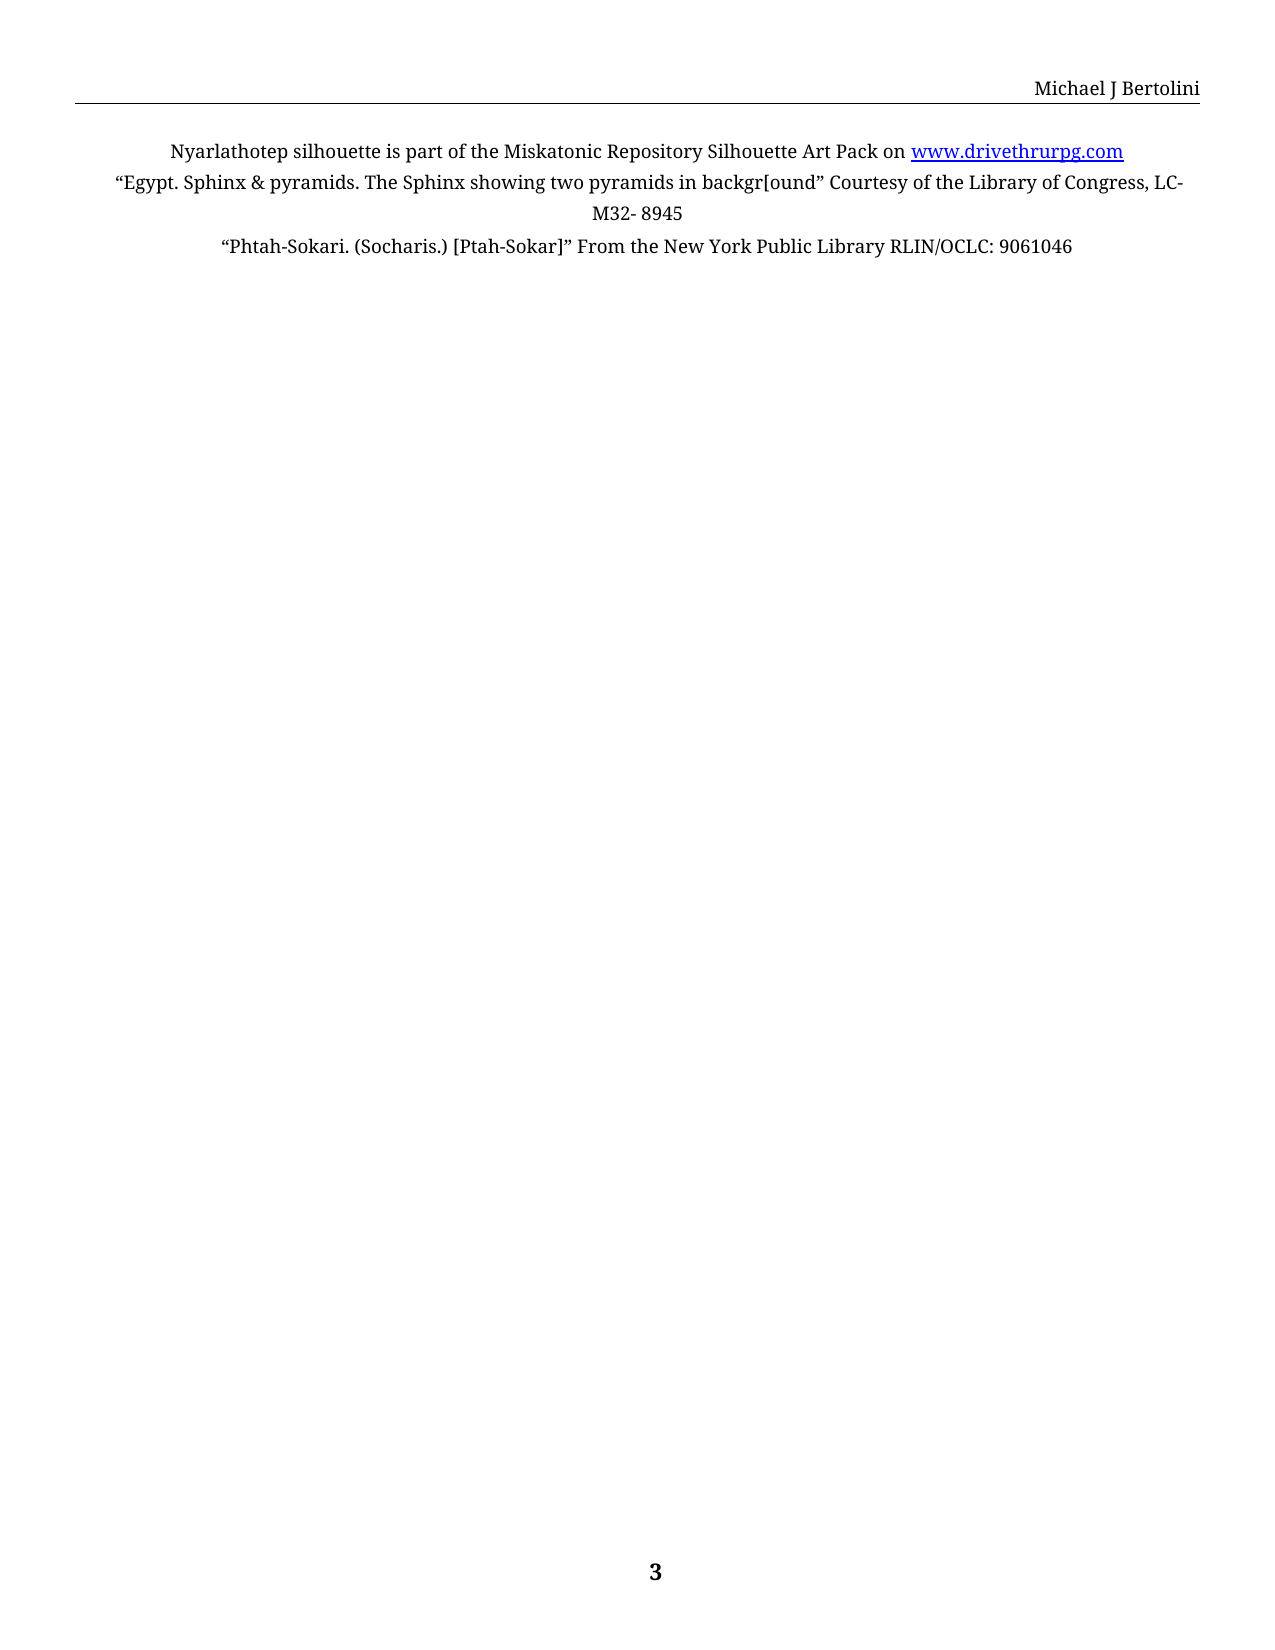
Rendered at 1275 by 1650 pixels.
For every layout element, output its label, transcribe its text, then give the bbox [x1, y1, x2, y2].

text Nyarlathotep silhouette is part of the Miskatonic Repository Silhouette Art Pack on www.drivethrurpg.com [75, 138, 1200, 164]
text “Egypt. Sphinx & pyramids. The Sphinx showing two pyramids in backgr[ound” Courtesy of the Library of Congress, LC-M32- 8945 [75, 169, 1200, 225]
text “Phtah-Sokari. (Socharis.) [Ptah-Sokar]” From the New York Public Library RLIN/OCLC: 9061046RLIN/OCLC: 9061046Phtah-Sokari. (Socharis.) [Ptah-Sokar]Phtah-Sokari. (Socharis.) [Ptah-Sokar]Phtah-Sokari. (Socharis.) [Ptah-Sokar]Phtah-Sokari. (Socharis.) [Ptah-Sokar] [75, 230, 1200, 262]
